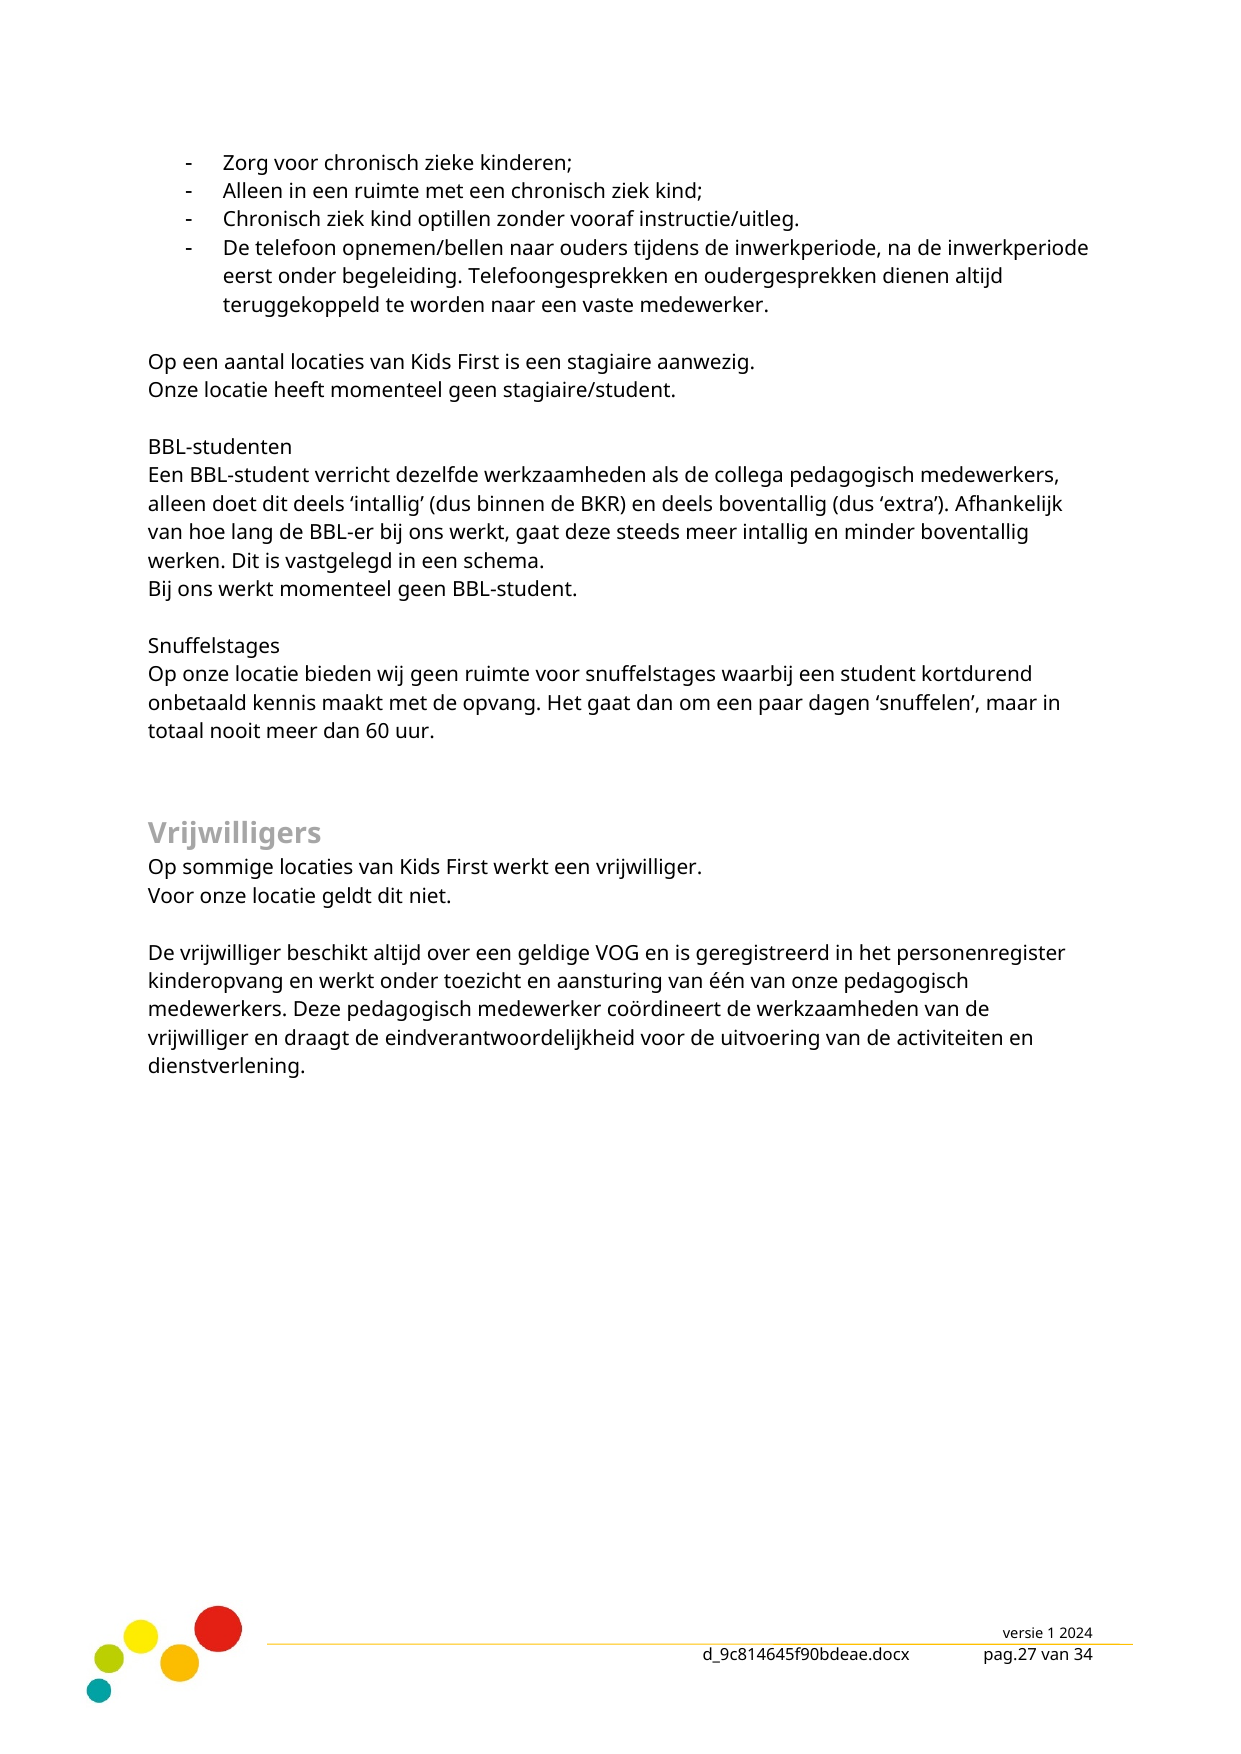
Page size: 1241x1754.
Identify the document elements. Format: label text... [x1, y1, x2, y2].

list De telefoon opnemen/bellen naar ouders tijdens de inwerkperiode, na de inwerkperiode eerst onder begeleiding. Telefoongesprekken en oudergesprekken dienen altijd teruggekoppeld te worden naar een vaste medewerker. [185, 233, 1092, 318]
list Chronisch ziek kind optillen zonder vooraf instructie/uitleg. [185, 204, 1092, 233]
text De vrijwilliger beschikt altijd over een geldige VOG en is geregistreerd in het personenregister kinderopvang en werkt onder toezicht en aansturing van één van onze pedagogisch medewerkers. Deze pedagogisch medewerker coördineert de werkzaamheden van de vrijwilliger en draagt de eindverantwoordelijkheid voor de uitvoering van de activiteiten en dienstverlening. [148, 938, 1092, 1080]
text Op een aantal locaties van Kids First is een stagiaire aanwezig. [148, 347, 1092, 375]
picture [68, 1600, 258, 1708]
text Op onze locatie bieden wij geen ruimte voor snuffelstages waarbij een student kortdurend onbetaald kennis maakt met de opvang. Het gaat dan om een paar dagen ‘snuffelen’, maar in totaal nooit meer dan 60 uur. [148, 659, 1092, 773]
text Op sommige locaties van Kids First werkt een vrijwilliger. [148, 852, 1092, 881]
text Snuffelstages [148, 631, 1092, 659]
text Voor onze locatie geldt dit niet. [148, 881, 1092, 909]
list Zorg voor chronisch zieke kinderen; [185, 148, 1092, 176]
list Alleen in een ruimte met een chronisch ziek kind; [185, 176, 1092, 204]
text Bij ons werkt momenteel geen BBL-student. [148, 574, 1092, 603]
text Een BBL-student verricht dezelfde werkzaamheden als de collega pedagogisch medewerkers, alleen doet dit deels ‘intallig’ (dus binnen de BKR) en deels boventallig (dus ‘extra’). Afhankelijk van hoe lang de BBL-er bij ons werkt, gaat deze steeds meer intallig en minder boventallig werken. Dit is vastgelegd in een schema. [148, 461, 1092, 574]
subtitle Vrijwilligers [148, 813, 1092, 852]
text Onze locatie heeft momenteel geen stagiaire/student. [148, 375, 1092, 404]
text BBL-studenten [148, 432, 1092, 461]
